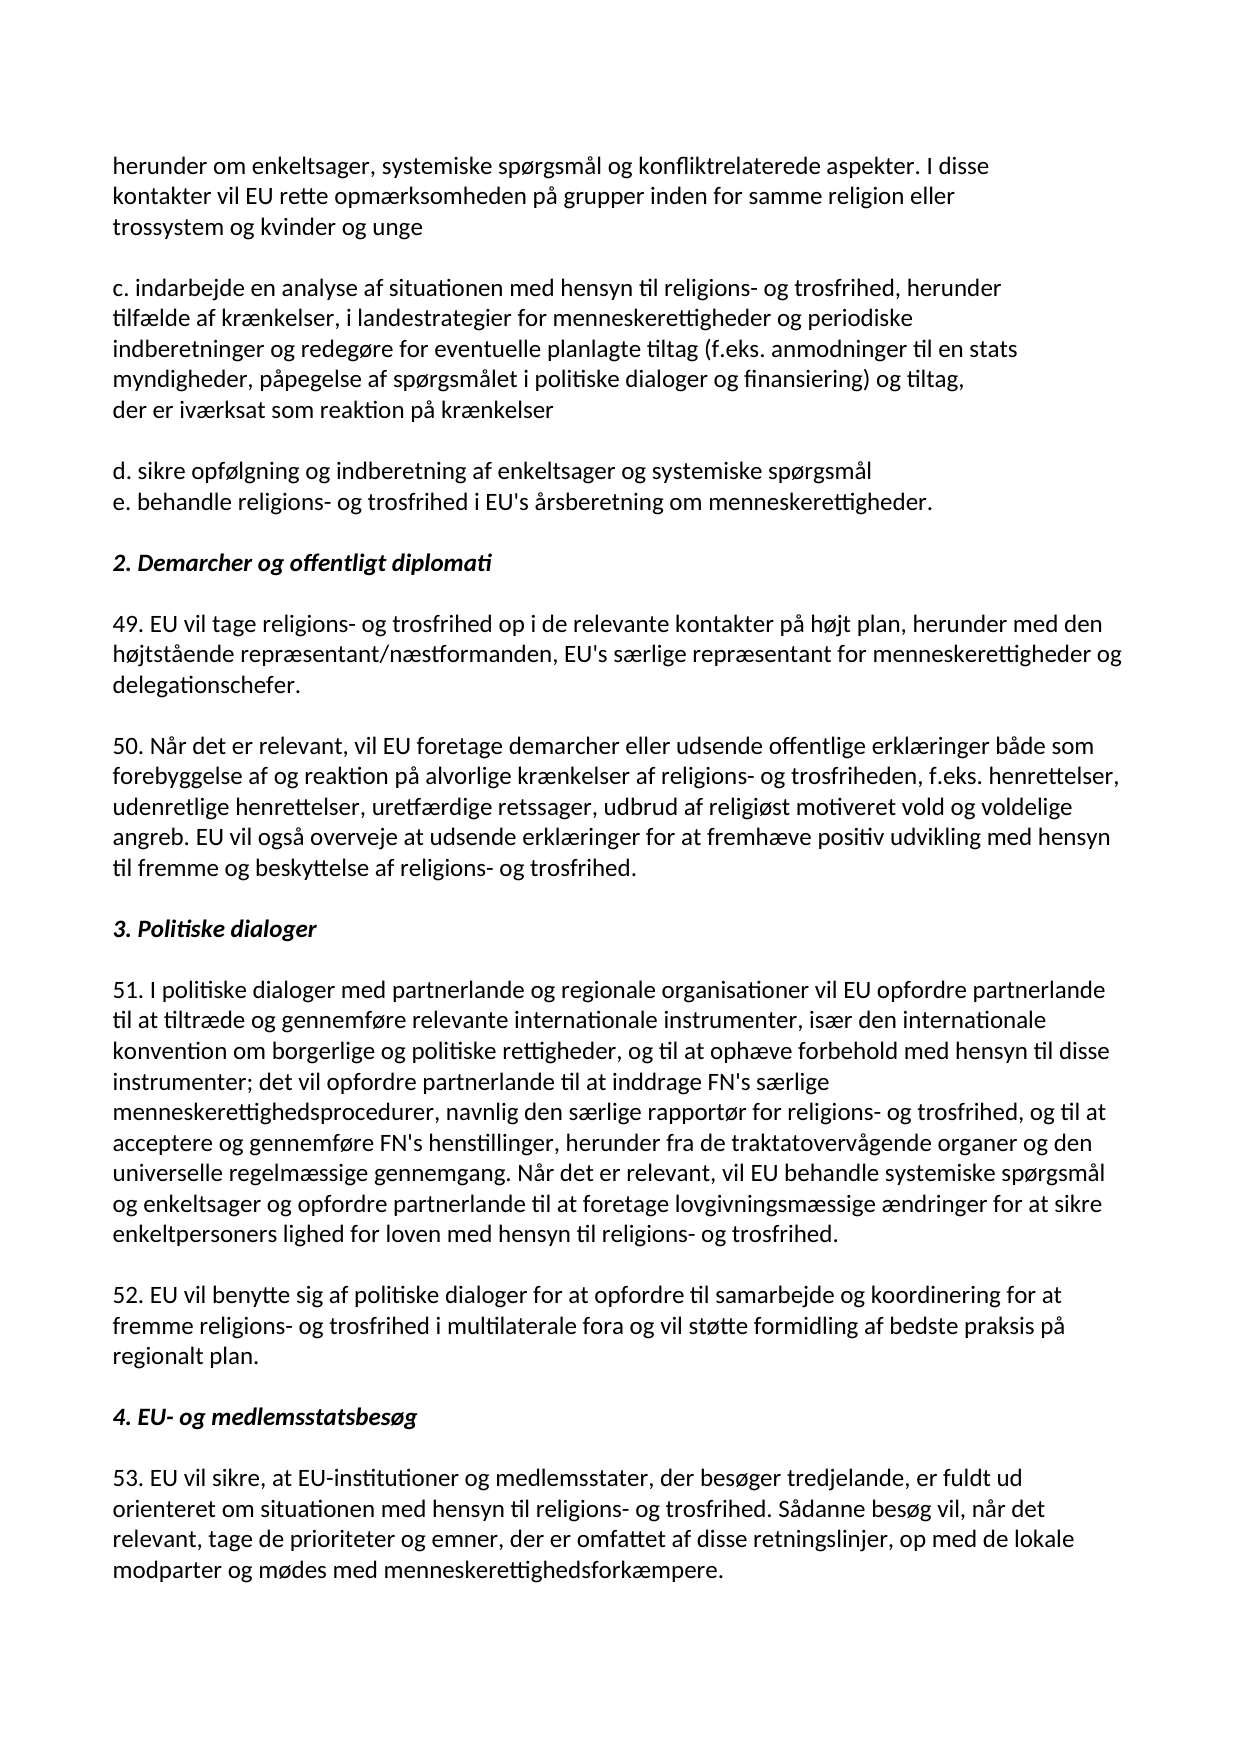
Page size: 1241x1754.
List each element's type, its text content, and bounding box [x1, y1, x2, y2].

text trossystem og kvinder og unge [112, 211, 1128, 242]
text angreb. EU vil også overveje at udsende erklæringer for at fremhæve positiv udvikling med hensyn [112, 821, 1128, 852]
text d. sikre opfølgning og indberetning af enkeltsager og systemiske spørgsmål [112, 455, 1128, 486]
text 3. Politiske dialoger [112, 913, 1128, 943]
text tilfælde af krænkelser, i landestrategier for menneskerettigheder og periodiske [112, 303, 1128, 333]
text og enkeltsager og opfordre partnerlande til at foretage lovgivningsmæssige ændringer for at sikre [112, 1188, 1128, 1218]
text regionalt plan. [112, 1340, 1128, 1371]
text relevant, tage de prioriteter og emner, der er omfattet af disse retningslinjer, op med de lokale [112, 1523, 1128, 1554]
text forebyggelse af og reaktion på alvorlige krænkelser af religions- og trosfriheden, f.eks. henrettelser, [112, 760, 1128, 791]
text højtstående repræsentant/næstformanden, EU's særlige repræsentant for menneskerettigheder og [112, 638, 1128, 669]
text myndigheder, påpegelse af spørgsmålet i politiske dialoger og finansiering) og tiltag, [112, 364, 1128, 394]
text e. behandle religions- og trosfrihed i EU's årsberetning om menneskerettigheder. [112, 486, 1128, 516]
text udenretlige henrettelser, uretfærdige retssager, udbrud af religiøst motiveret vold og voldelige [112, 791, 1128, 821]
text menneskerettighedsprocedurer, navnlig den særlige rapportør for religions- og trosfrihed, og til at [112, 1096, 1128, 1127]
text fremme religions- og trosfrihed i multilaterale fora og vil støtte formidling af bedste praksis på [112, 1310, 1128, 1340]
text delegationschefer. [112, 669, 1128, 699]
text 52. EU vil benytte sig af politiske dialoger for at opfordre til samarbejde og koordinering for at [112, 1279, 1128, 1310]
text 49. EU vil tage religions- og trosfrihed op i de relevante kontakter på højt plan, herunder med den [112, 608, 1128, 638]
text til fremme og beskyttelse af religions- og trosfrihed. [112, 852, 1128, 882]
text instrumenter; det vil opfordre partnerlande til at inddrage FN's særlige [112, 1066, 1128, 1096]
text 4. EU- og medlemsstatsbesøg [112, 1401, 1128, 1432]
text konvention om borgerlige og politiske rettigheder, og til at ophæve forbehold med hensyn til disse [112, 1035, 1128, 1066]
text indberetninger og redegøre for eventuelle planlagte tiltag (f.eks. anmodninger til en stats [112, 333, 1128, 364]
text til at tiltræde og gennemføre relevante internationale instrumenter, især den internationale [112, 1004, 1128, 1035]
text modparter og mødes med menneskerettighedsforkæmpere. [112, 1554, 1128, 1584]
text orienteret om situationen med hensyn til religions- og trosfrihed. Sådanne besøg vil, når det [112, 1493, 1128, 1523]
text universelle regelmæssige gennemgang. Når det er relevant, vil EU behandle systemiske spørgsmål [112, 1157, 1128, 1188]
text 51. I politiske dialoger med partnerlande og regionale organisationer vil EU opfordre partnerlande [112, 974, 1128, 1004]
text 50. Når det er relevant, vil EU foretage demarcher eller udsende offentlige erklæringer både som [112, 730, 1128, 760]
text herunder om enkeltsager, systemiske spørgsmål og konfliktrelaterede aspekter. I disse [112, 150, 1128, 181]
text 53. EU vil sikre, at EU-institutioner og medlemsstater, der besøger tredjelande, er fuldt ud [112, 1462, 1128, 1493]
text c. indarbejde en analyse af situationen med hensyn til religions- og trosfrihed, herunder [112, 272, 1128, 303]
text kontakter vil EU rette opmærksomheden på grupper inden for samme religion eller [112, 181, 1128, 211]
text 2. Demarcher og offentligt diplomati [112, 547, 1128, 577]
text der er iværksat som reaktion på krænkelser [112, 394, 1128, 425]
text enkeltpersoners lighed for loven med hensyn til religions- og trosfrihed. [112, 1218, 1128, 1249]
text acceptere og gennemføre FN's henstillinger, herunder fra de traktatovervågende organer og den [112, 1127, 1128, 1157]
